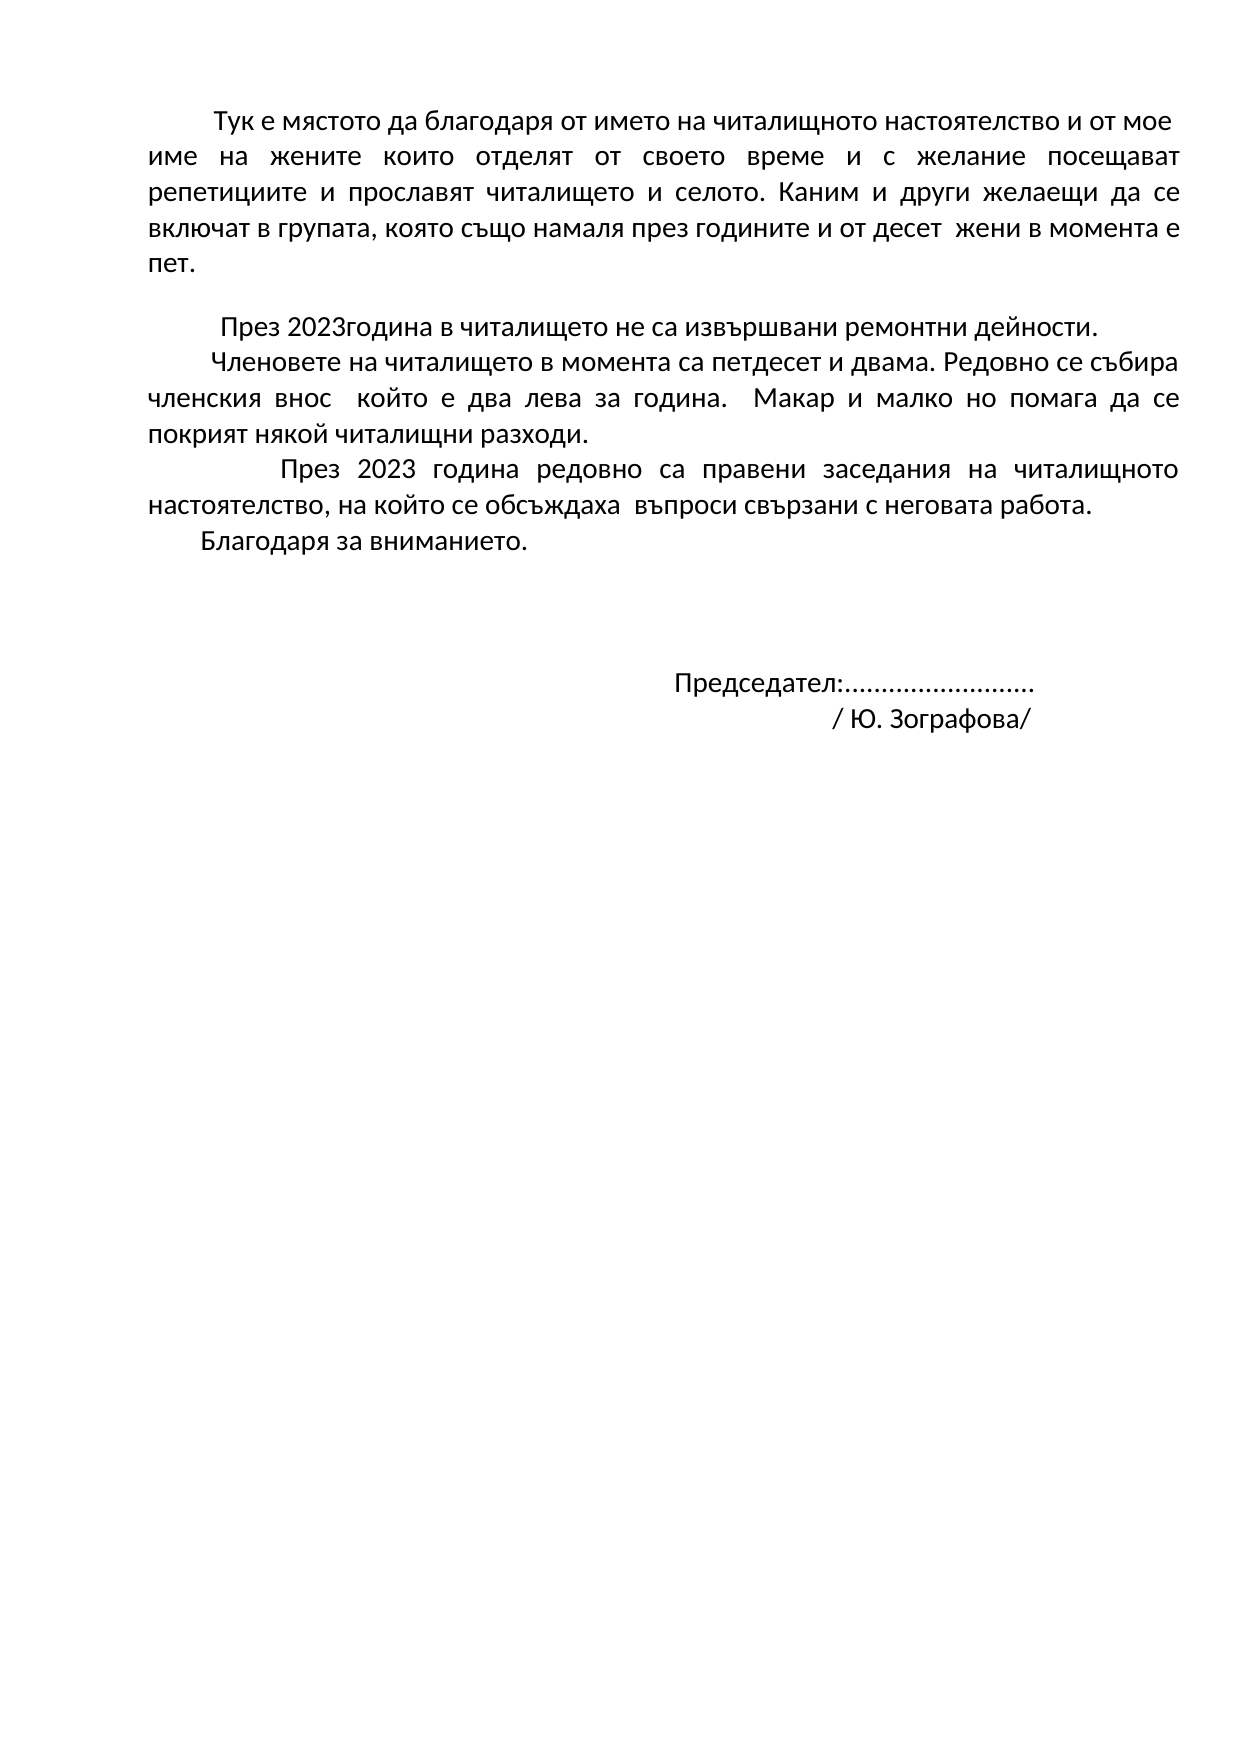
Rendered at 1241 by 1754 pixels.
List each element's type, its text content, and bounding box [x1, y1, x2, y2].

text През 2023 година редовно са правени заседания на читалищното настоятелство, на който се обсъждаха въпроси свързани с неговата работа. [148, 450, 1181, 522]
text Членовете на читалището в момента са петдесет и двама. Редовно се събира членския внос който е два лева за година. Макар и малко но помага да се покрият някой читалищни разходи. [148, 343, 1181, 450]
text Тук е мястото да благодаря от името на читалищното настоятелство и от мое [213, 102, 1181, 137]
text / Ю. Зографова/ [148, 700, 1181, 735]
text Благодаря за вниманието. [148, 522, 1181, 557]
text През 2023година в читалището не са извършвани ремонтни дейности. [148, 308, 1181, 343]
text Председател:.......................... [148, 664, 1181, 700]
text име на жените които отделят от своето време и с желание посещават репетициите и прославят читалището и селото. Каним и други желаещи да се включат в групата, която също намаля през годините и от десет жени в момента е пет. [148, 137, 1181, 280]
